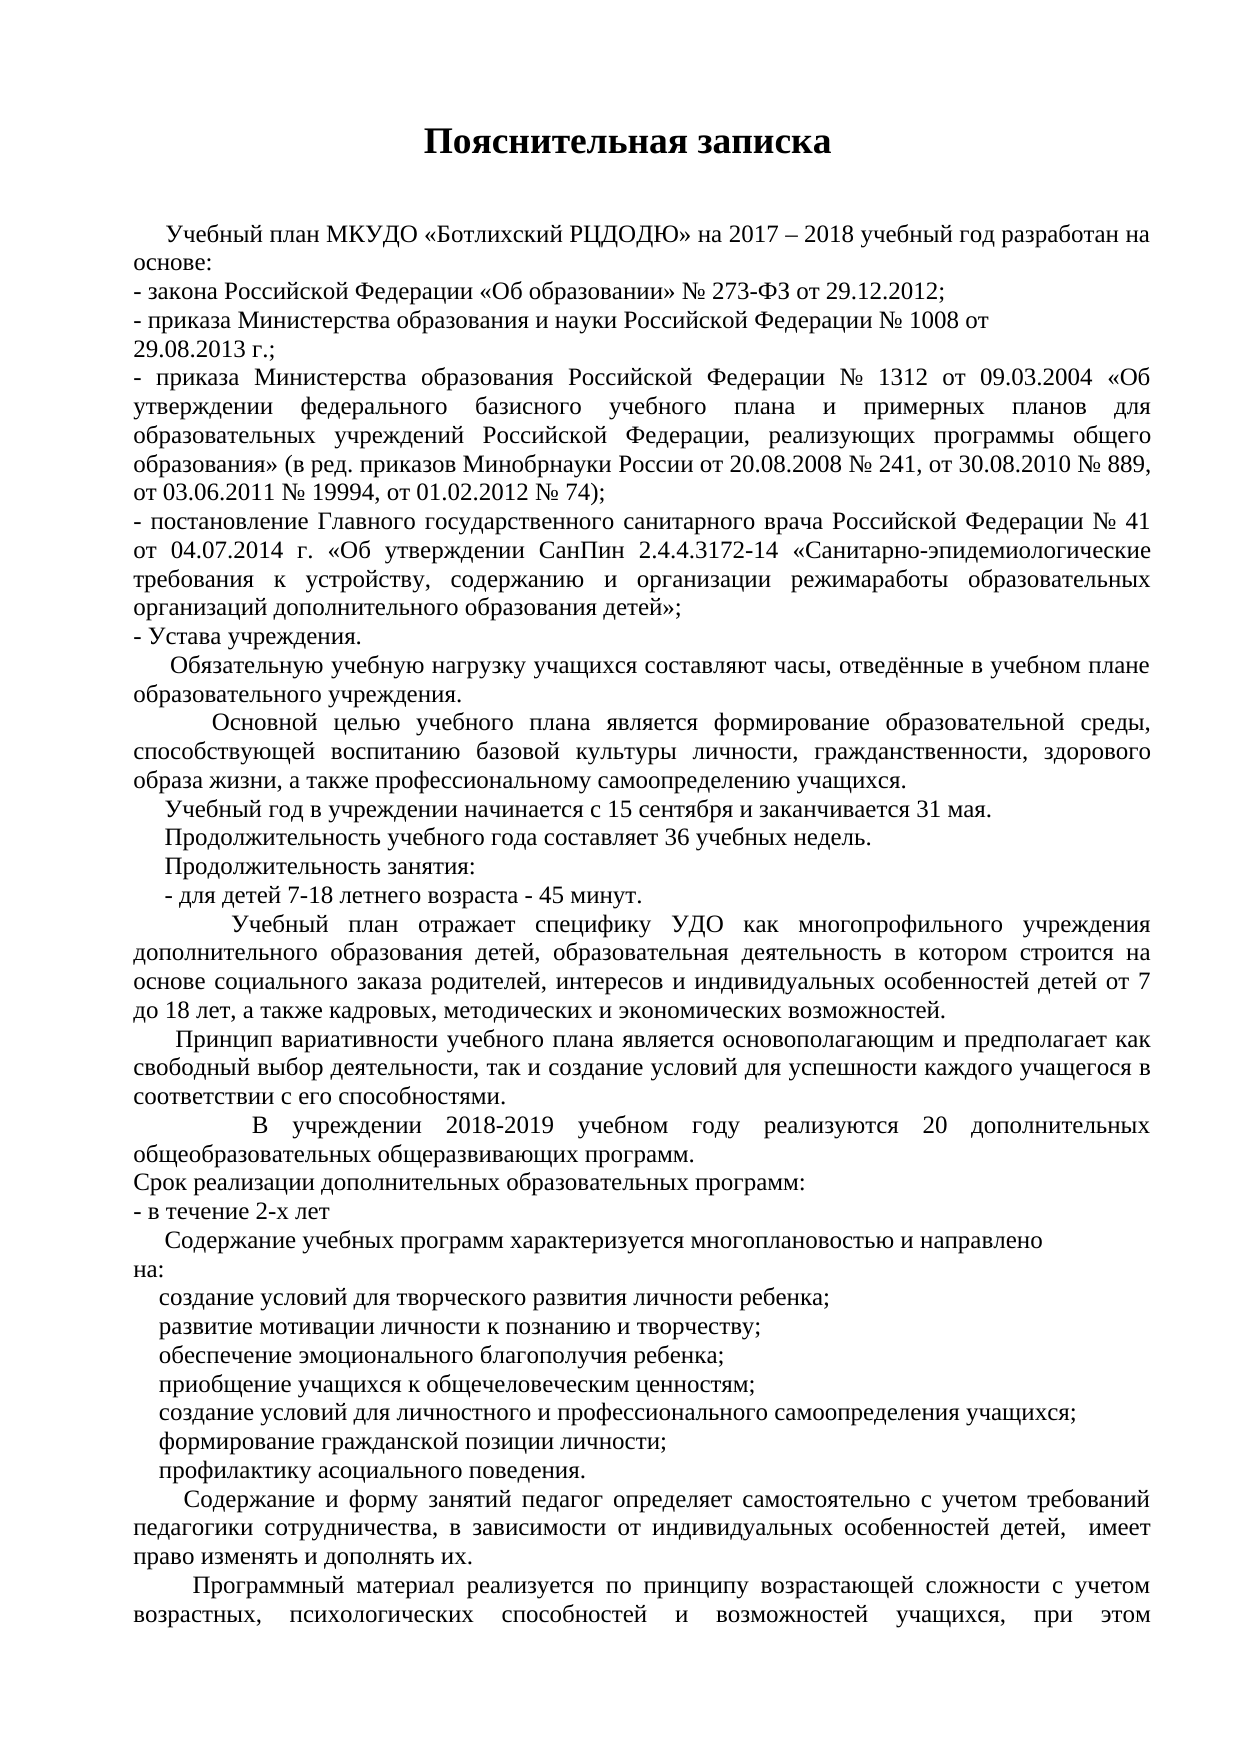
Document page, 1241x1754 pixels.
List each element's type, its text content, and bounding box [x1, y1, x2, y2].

text  приобщение учащихся к общечеловеческим ценностям; [133, 1369, 1152, 1397]
text Учебный план МКУДО «Ботлихский РЦДОДЮ» на 2017 – 2018 учебный год разработан на основе: [133, 219, 1152, 276]
text - для детей 7-18 летнего возраста - 45 минут. [133, 880, 1152, 909]
text  развитие мотивации личности к познанию и творчеству; [133, 1311, 1152, 1340]
text - закона Российской Федерации «Об образовании» № 273-ФЗ от 29.12.2012; [133, 276, 1152, 305]
text на: [133, 1254, 1152, 1282]
text Содержание и форму занятий педагог определяет самостоятельно с учетом требований педагогики сотрудничества, в зависимости от индивидуальных особенностей детей, имеет право изменять и дополнять их. [133, 1484, 1152, 1570]
text Продолжительность занятия: [133, 851, 1152, 880]
text Содержание учебных программ характеризуется многоплановостью и направлено [133, 1225, 1152, 1254]
text Учебный план отражает специфику УДО как многопрофильного учреждения дополнительного образования детей, образовательная деятельность в котором строится на основе социального заказа родителей, интересов и индивидуальных особенностей детей от 7 до 18 лет, а также кадровых, методических и экономических возможностей. [133, 909, 1152, 1024]
text - в течение 2-х лет [133, 1196, 1152, 1225]
text Обязательную учебную нагрузку учащихся составляют часы, отведённые в учебном плане образовательного учреждения. [133, 650, 1152, 707]
text Пояснительная записка [103, 118, 1152, 161]
text Принцип вариативности учебного плана является основополагающим и предполагает как свободный выбор деятельности, так и создание условий для успешности каждого учащегося в соответствии с его способностями. [133, 1024, 1152, 1110]
text - приказа Министерства образования Российской Федерации № 1312 от 09.03.2004 «Об утверждении федерального базисного учебного плана и примерных планов для образовательных учреждений Российской Федерации, реализующих программы общего образования» (в ред. приказов Минобрнауки России от 20.08.2008 № 241, от 30.08.2010 № 889, от 03.06.2011 № 19994, от 01.02.2012 № 74); [133, 362, 1152, 506]
text 29.08.2013 г.; [133, 334, 1152, 362]
text В учреждении 2018-2019 учебном году реализуются 20 дополнительных общеобразовательных общеразвивающих программ. [133, 1110, 1152, 1167]
text Учебный год в учреждении начинается с 15 сентября и заканчивается 31 мая. [133, 794, 1152, 822]
text  создание условий для творческого развития личности ребенка; [133, 1282, 1152, 1311]
text  создание условий для личностного и профессионального самоопределения учащихся; [133, 1397, 1152, 1426]
text  формирование гражданской позиции личности; [133, 1426, 1152, 1455]
text Основной целью учебного плана является формирование образовательной среды, способствующей воспитанию базовой культуры личности, гражданственности, здорового образа жизни, а также профессиональному самоопределению учащихся. [133, 707, 1152, 794]
text - Устава учреждения. [133, 621, 1152, 650]
text Срок реализации дополнительных образовательных программ: [133, 1167, 1152, 1196]
text - постановление Главного государственного санитарного врача Российской Федерации № 41 от 04.07.2014 г. «Об утверждении СанПин 2.4.4.3172-14 «Санитарно-эпидемиологические требования к устройству, содержанию и организации режимаработы образовательных организаций дополнительного образования детей»; [133, 506, 1152, 621]
text  профилактику асоциального поведения. [133, 1455, 1152, 1484]
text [133, 1570, 1152, 1627]
text  обеспечение эмоционального благополучия ребенка; [133, 1340, 1152, 1369]
text Продолжительность учебного года составляет 36 учебных недель. [133, 822, 1152, 851]
text - приказа Министерства образования и науки Российской Федерации № 1008 от [133, 305, 1152, 334]
